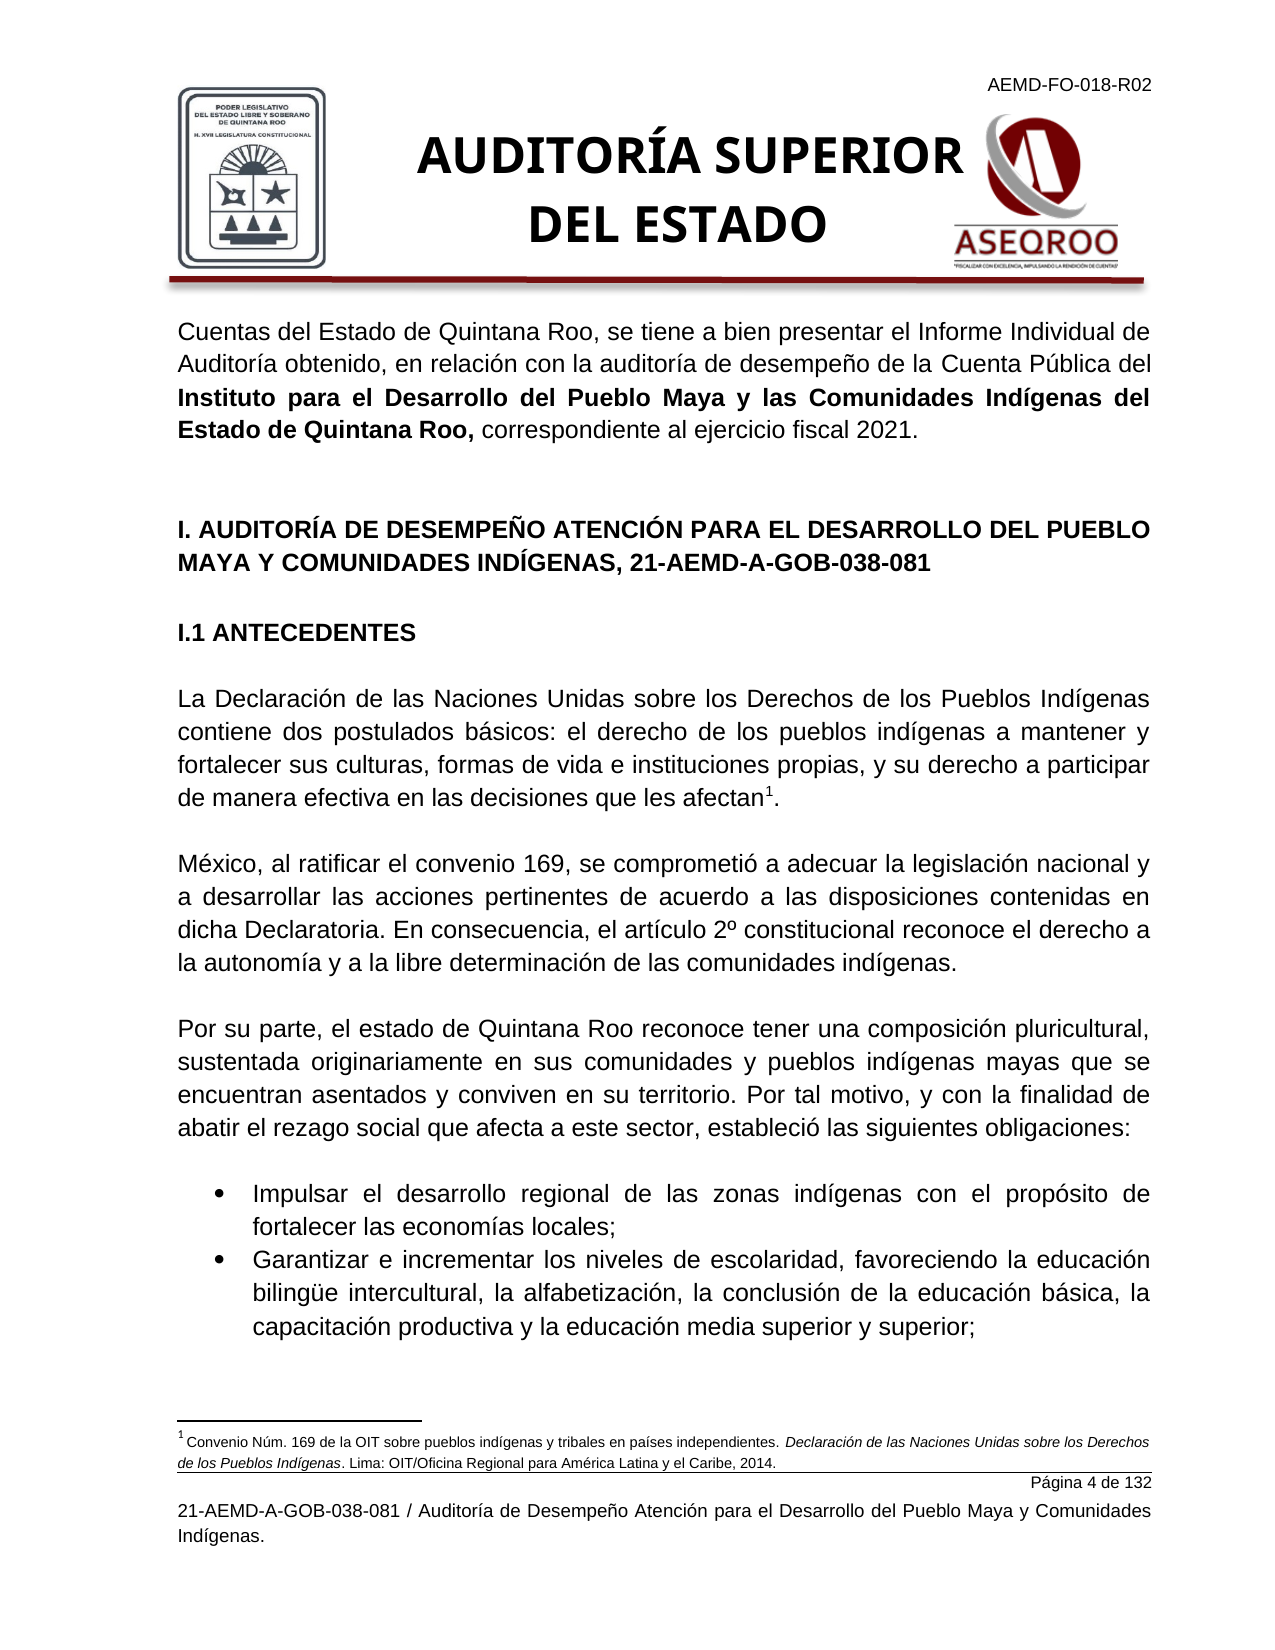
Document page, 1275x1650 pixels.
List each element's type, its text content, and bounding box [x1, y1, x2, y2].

picture [177, 85, 326, 269]
picture [954, 114, 1118, 269]
text La Declaración de las Naciones Unidas sobre los Derechos de los Pueblos Indígenas contiene dos postulados básicos: el derecho de los pueblos indígenas a mantener y fortalecer sus culturas, formas de vida e instituciones propias, y su derecho a participar de manera efectiva en las decisiones que les afectan. [177, 684, 1152, 812]
subtitle I.1 ANTECEDENTES [177, 618, 1152, 647]
text Por su parte, el estado de Quintana Roo reconoce tener una composición pluricultural, sustentada originariamente en sus comunidades y pueblos indígenas mayas que se encuentran asentados y conviven en su territorio. Por tal motivo, y con la finalidad de abatir el rezago social que afecta a este sector, estableció las siguientes obligaciones: [177, 1014, 1152, 1142]
text México, al ratificar el convenio 169, se comprometió a adecuar la legislación nacional y a desarrollar las acciones pertinentes de acuerdo a las disposiciones contenidas en dicha Declaratoria. En consecuencia, el artículo 2º constitucional reconoce el derecho a la autonomía y a la libre determinación de las comunidades indígenas. [177, 849, 1152, 977]
list Garantizar e incrementar los niveles de escolaridad, favoreciendo la educación bilingüe intercultural, la alfabetización, la conclusión de la educación básica, la capacitación productiva y la educación media superior y superior; [215, 1245, 1152, 1340]
subtitle I. AUDITORÍA DE DESEMPEÑO ATENCIÓN PARA EL DESARROLLO DEL PUEBLO MAYA Y COMUNIDADES INDÍGENAS, 21-AEMD-A-GOB-038-081 [177, 514, 1152, 576]
list Impulsar el desarrollo regional de las zonas indígenas con el propósito de fortalecer las economías locales; [215, 1179, 1152, 1241]
